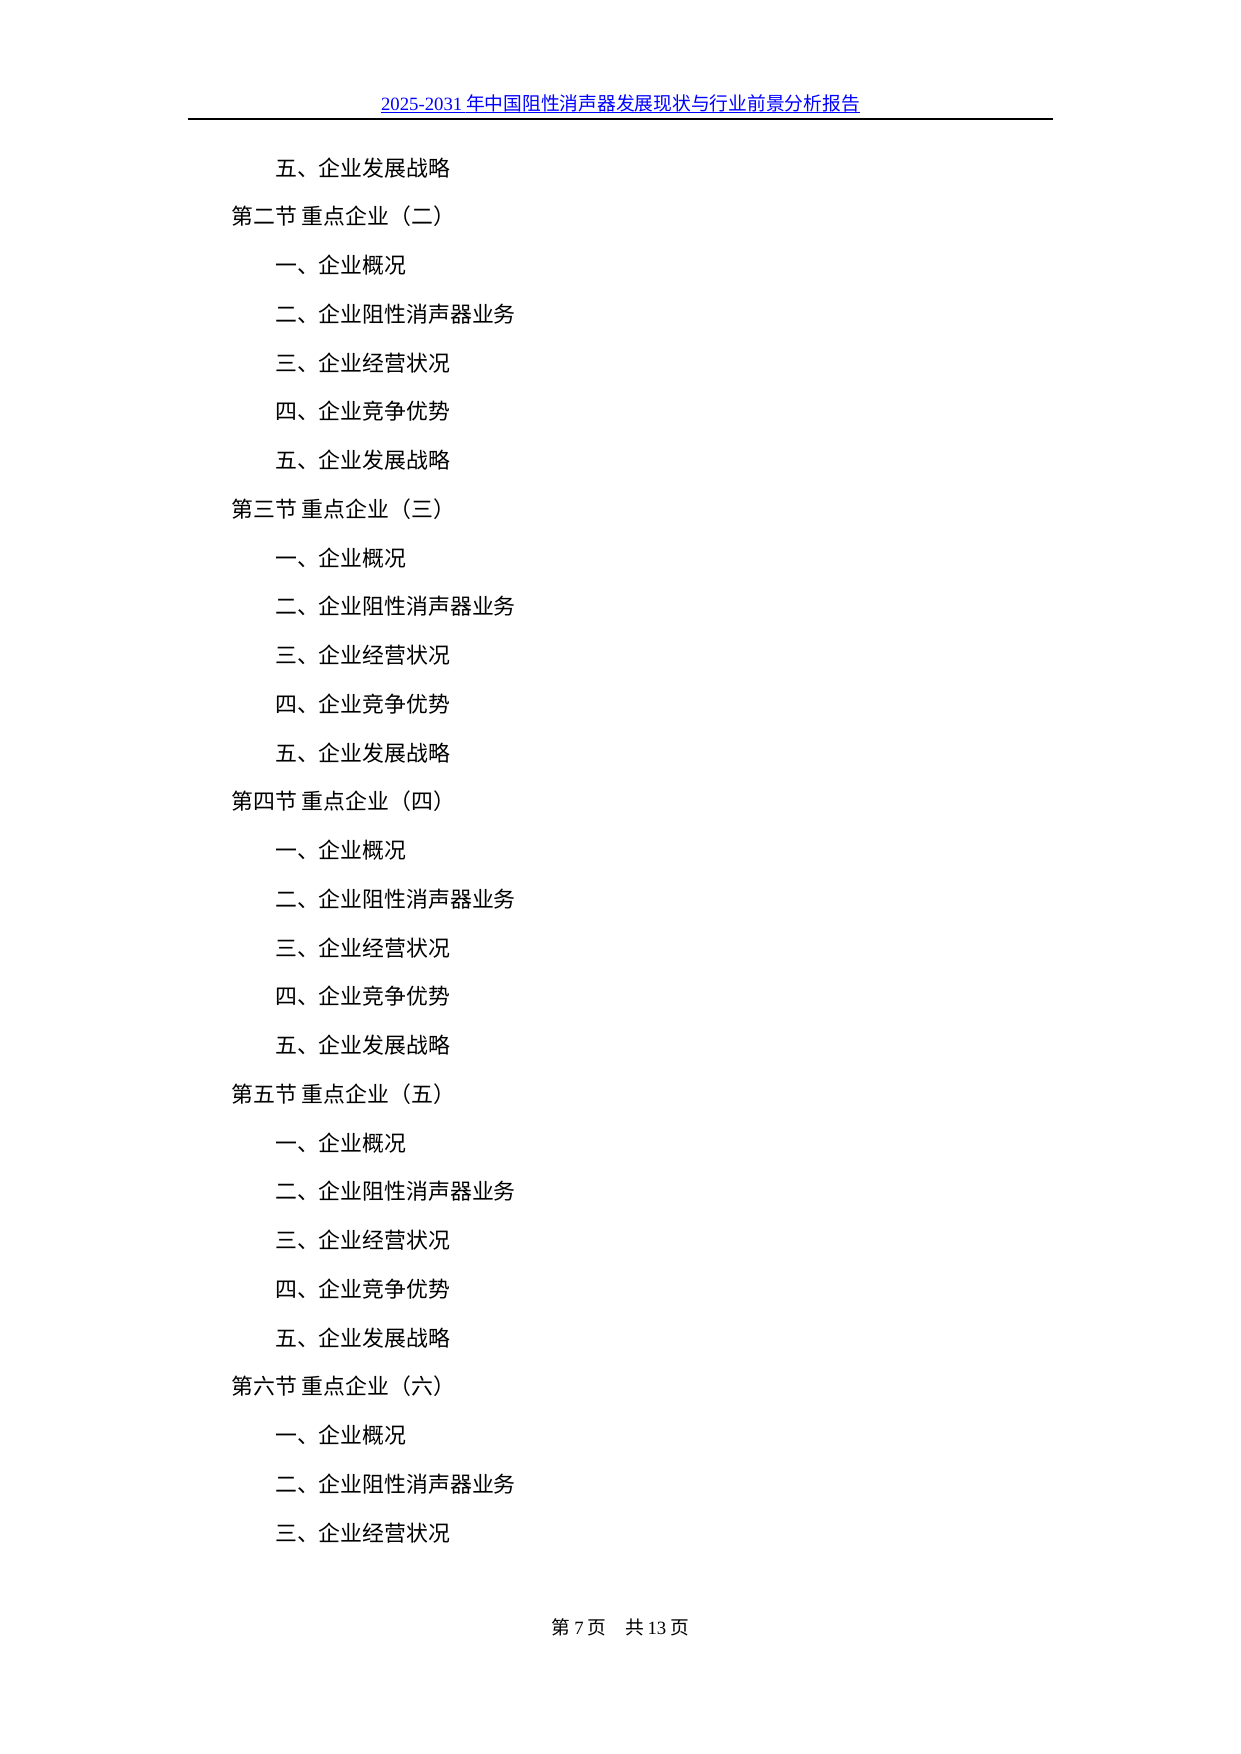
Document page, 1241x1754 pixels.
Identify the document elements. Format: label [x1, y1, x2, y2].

text [187, 150, 1053, 1548]
